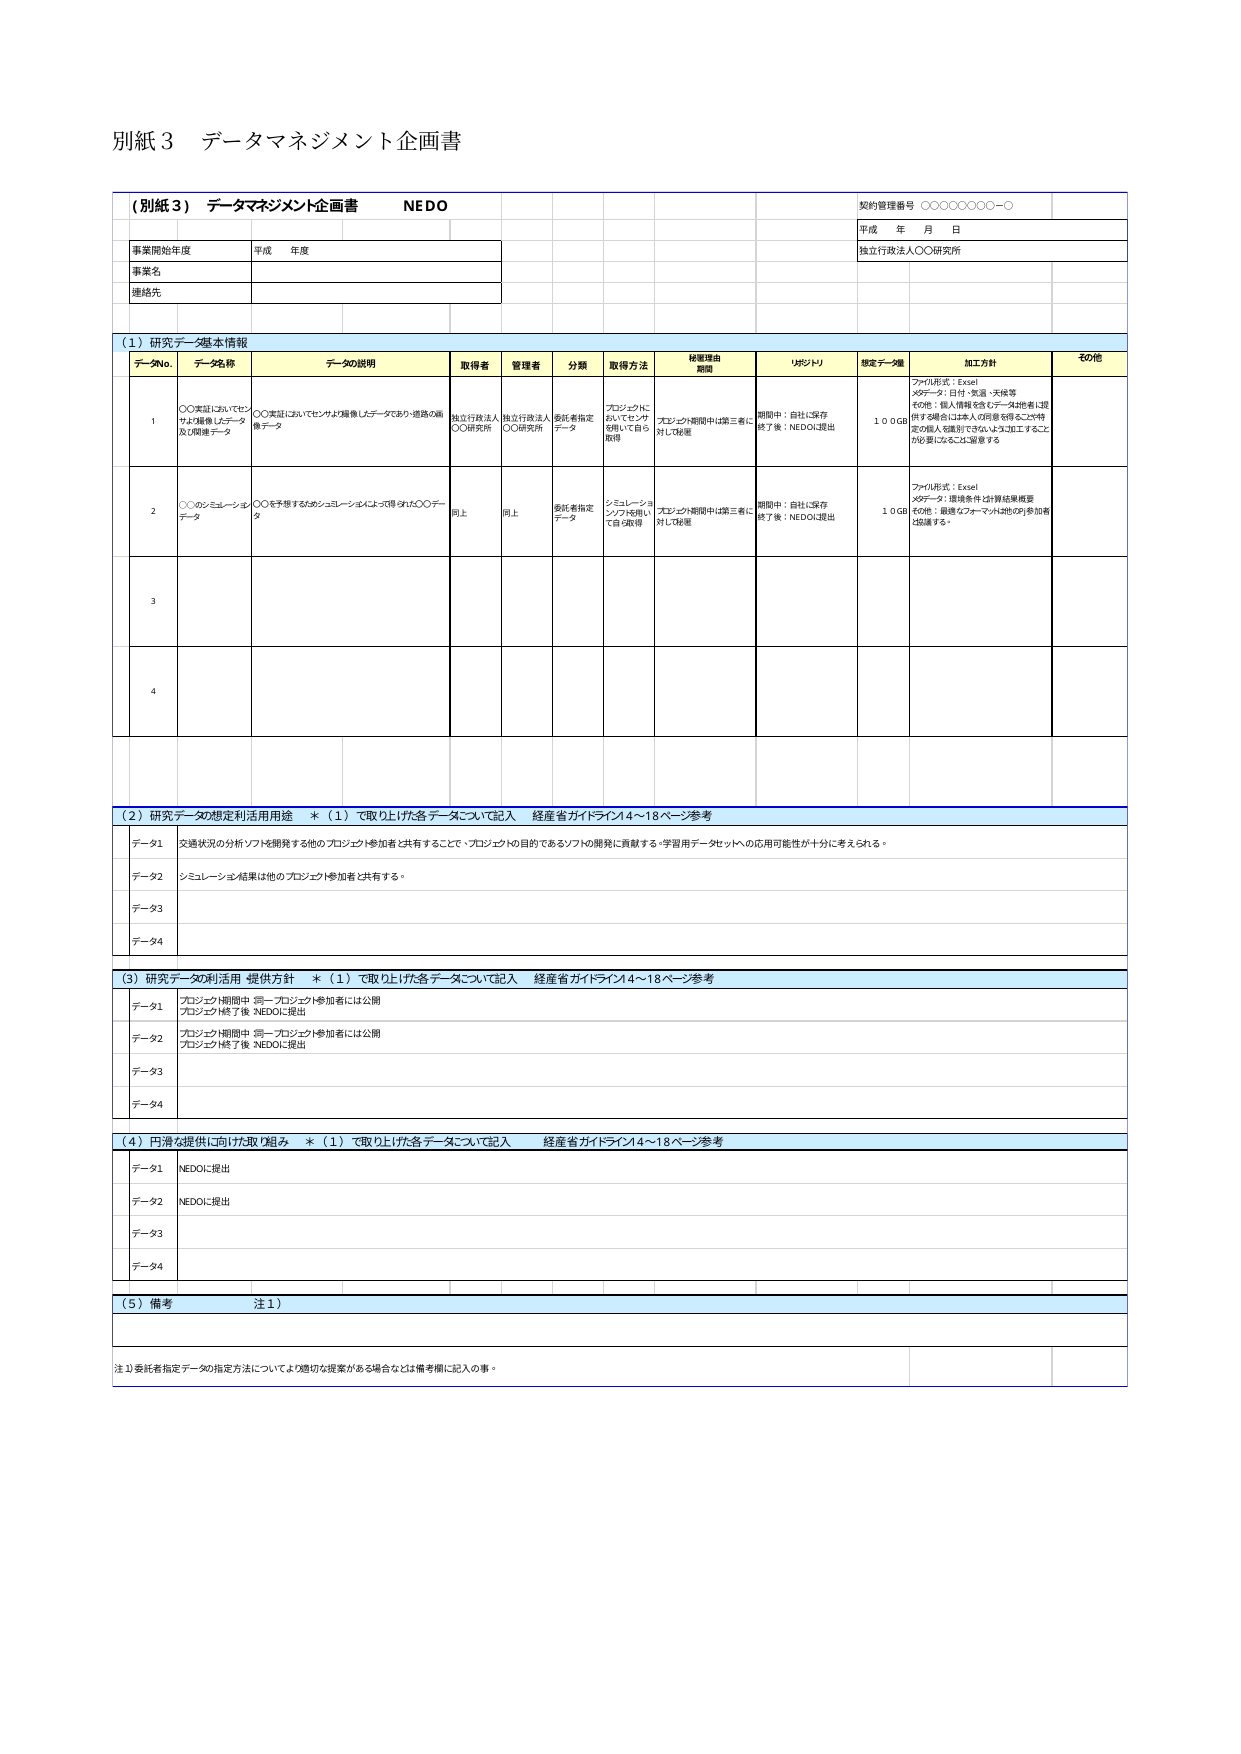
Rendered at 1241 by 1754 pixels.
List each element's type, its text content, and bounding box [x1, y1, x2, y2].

text 別紙３ データマネジメント企画書 [112, 123, 1128, 157]
